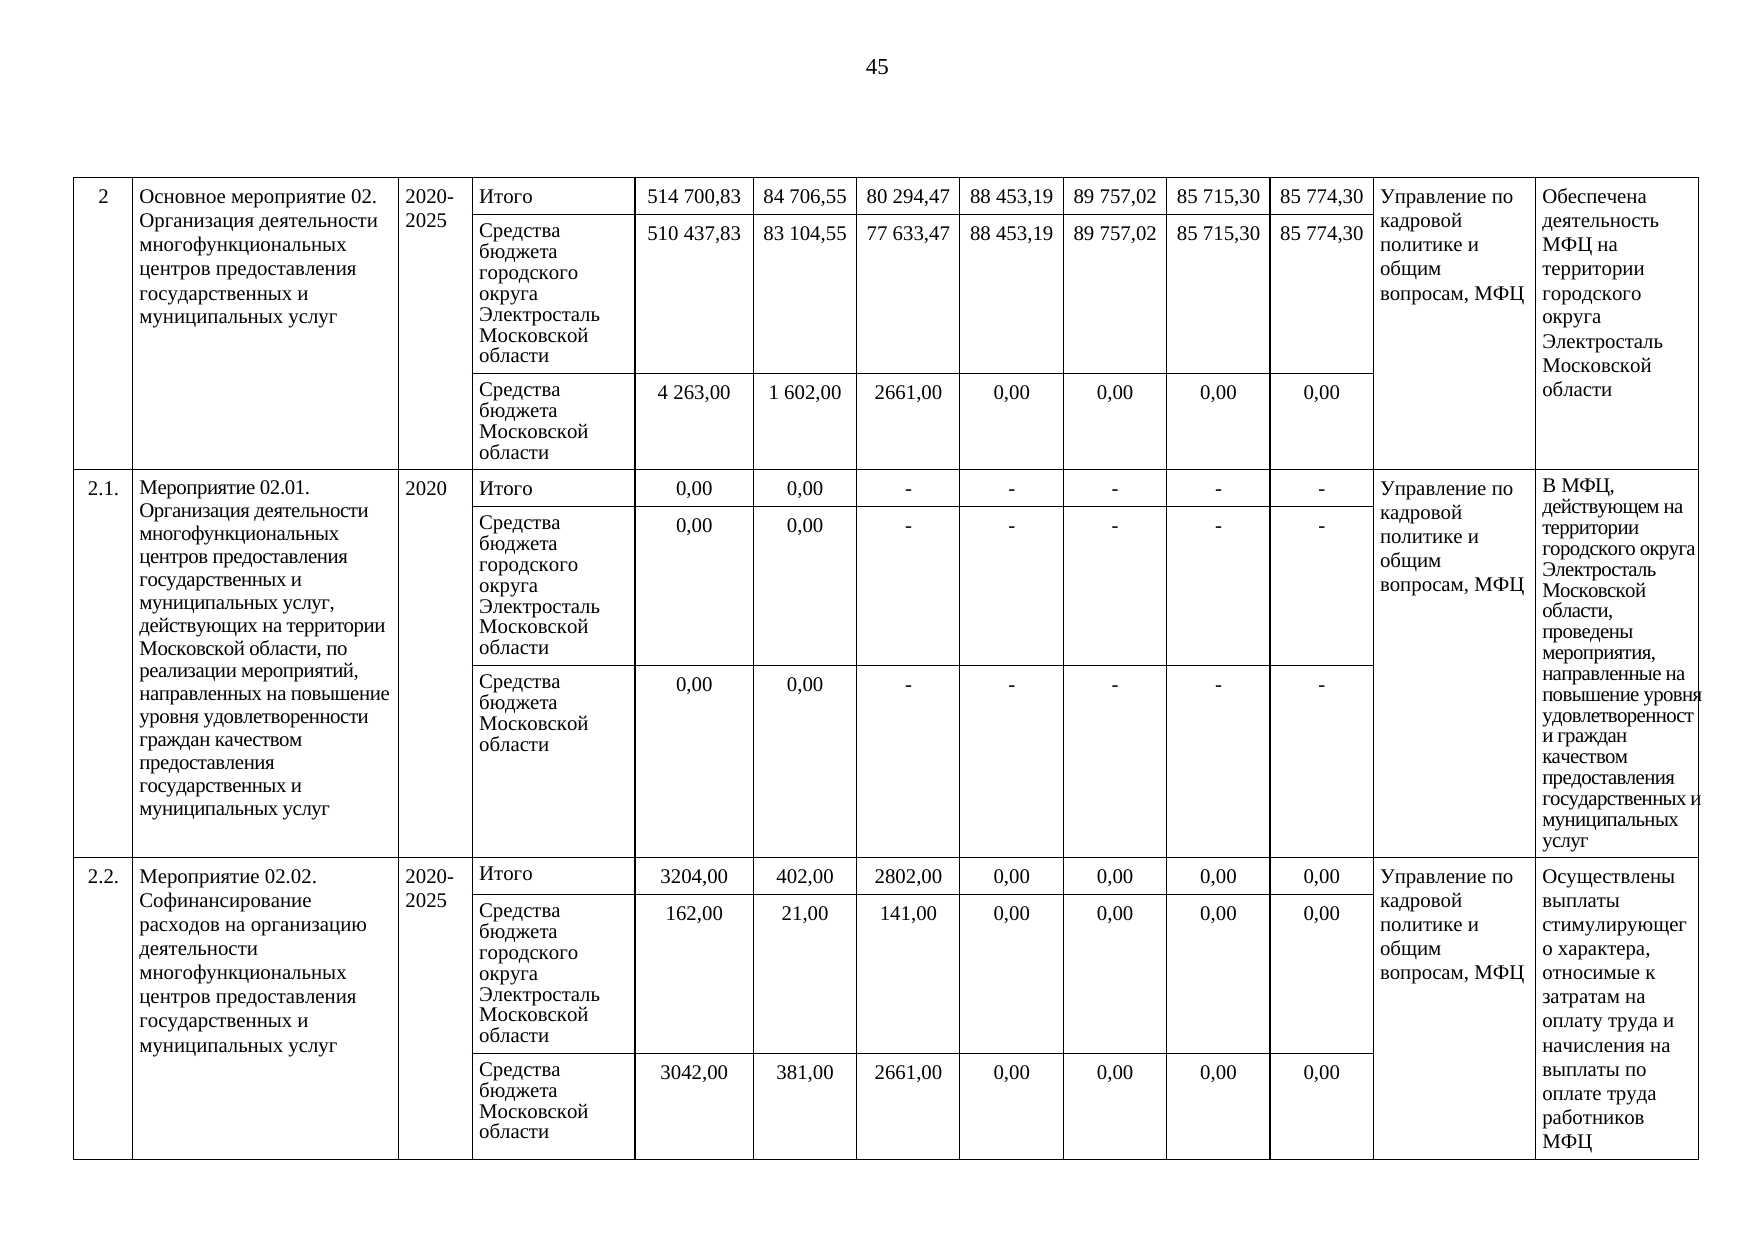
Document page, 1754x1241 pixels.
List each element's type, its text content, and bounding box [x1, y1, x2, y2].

table_cell 2 [74, 178, 132, 469]
table_cell 0,00 [754, 666, 856, 857]
table_cell 88 453,19 [960, 178, 1063, 214]
table_cell - [1271, 666, 1373, 857]
table_cell 85 715,30 [1167, 178, 1269, 214]
table_cell 0,00 [960, 1054, 1063, 1159]
table_cell - [1271, 507, 1373, 665]
table_cell - [1167, 666, 1269, 857]
table_cell 84 706,55 [754, 178, 856, 214]
table_cell 0,00 [1167, 858, 1269, 894]
table_cell 80 294,47 [857, 178, 959, 214]
table_cell 2802,00 [857, 858, 959, 894]
table_cell 141,00 [857, 895, 959, 1053]
table_cell - [857, 470, 959, 506]
table_cell - [1064, 507, 1166, 665]
table_cell Итого [473, 470, 634, 506]
table_cell 0,00 [1064, 374, 1166, 469]
table_cell 0,00 [1167, 374, 1269, 469]
table_cell В МФЦ, действующем на территории городского округа Электросталь Московской области, проведены мероприятия, направленные на повышение уровня удовлетворенности граждан качеством предоставления государственных и муниципальных услуг [1536, 470, 1698, 857]
table_cell 0,00 [1064, 895, 1166, 1053]
table_cell 0,00 [1064, 858, 1166, 894]
table_cell Управление по кадровой политике и общим вопросам, МФЦ [1374, 470, 1535, 857]
table_cell 88 453,19 [960, 215, 1063, 373]
table_cell 510 437,83 [636, 215, 753, 373]
table_cell - [857, 666, 959, 857]
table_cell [1374, 858, 1535, 1159]
table_cell 2020 [399, 470, 472, 857]
table_cell 402,00 [754, 858, 856, 894]
table_cell 1 602,00 [754, 374, 856, 469]
table_cell Итого [473, 178, 634, 214]
table_cell 0,00 [754, 507, 856, 665]
table_cell 21,00 [754, 895, 856, 1053]
table_cell 0,00 [754, 470, 856, 506]
table_cell 85 774,30 [1271, 178, 1373, 214]
table_cell 0,00 [1167, 1054, 1269, 1159]
table_cell 3042,00 [636, 1054, 753, 1159]
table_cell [473, 895, 634, 1053]
table_cell 89 757,02 [1064, 215, 1166, 373]
table_cell Итого [473, 858, 634, 894]
table_cell - [1271, 470, 1373, 506]
table_cell - [1167, 470, 1269, 506]
table_cell Управление по кадровой политике и общим вопросам, МФЦ [1374, 178, 1535, 469]
table_cell Мероприятие 02.02. Софинансирование расходов на организацию деятельности многофункциональных центров предоставления государственных и муниципальных услуг [133, 858, 398, 1159]
table_cell 89 757,02 [1064, 178, 1166, 214]
table_cell 514 700,83 [636, 178, 753, 214]
table_cell - [960, 666, 1063, 857]
table_cell 0,00 [636, 666, 753, 857]
table_cell Средства бюджета Московской области [473, 374, 634, 469]
table_cell Средства бюджета Московской области [473, 1054, 634, 1159]
table_cell 2661,00 [857, 374, 959, 469]
table_cell 85 774,30 [1271, 215, 1373, 373]
table_cell 0,00 [960, 374, 1063, 469]
table_cell Мероприятие 02.01. Организация деятельности многофункциональных центров предоставления государственных и муниципальных услуг, действующих на территории Московской области, по реализации мероприятий, направленных на повышение уровня удовлетворенности граждан качеством предоставления государственных и муниципальных услуг [133, 470, 398, 857]
table_cell 0,00 [1271, 895, 1373, 1053]
table_cell - [960, 470, 1063, 506]
table_cell Обеспечена деятельность МФЦ на территории городского округа Электросталь Московской области [1536, 178, 1698, 469]
table_cell - [1064, 470, 1166, 506]
table_cell 2661,00 [857, 1054, 959, 1159]
table_cell - [857, 507, 959, 665]
table_cell - [960, 507, 1063, 665]
table_cell 0,00 [1271, 858, 1373, 894]
table_cell 85 715,30 [1167, 215, 1269, 373]
table_cell 0,00 [1271, 1054, 1373, 1159]
table_cell 0,00 [960, 858, 1063, 894]
table_cell Средства бюджета городского округа Электросталь Московской области [473, 507, 634, 665]
table_cell 2020-2025 [399, 858, 472, 1159]
table_cell Основное мероприятие 02. Организация деятельности многофункциональных центров предоставления государственных и муниципальных услуг [133, 178, 398, 469]
table_cell 0,00 [636, 470, 753, 506]
table_cell 0,00 [1271, 374, 1373, 469]
table_cell 0,00 [636, 507, 753, 665]
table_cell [473, 215, 634, 373]
table_cell 2020-2025 [399, 178, 472, 469]
table_cell 0,00 [1167, 895, 1269, 1053]
table_cell Средства бюджета Московской области [473, 666, 634, 857]
table_cell - [1167, 507, 1269, 665]
table_cell 77 633,47 [857, 215, 959, 373]
table_cell 0,00 [1064, 1054, 1166, 1159]
table_cell 381,00 [754, 1054, 856, 1159]
table_cell 3204,00 [636, 858, 753, 894]
table_cell 83 104,55 [754, 215, 856, 373]
table_cell 0,00 [960, 895, 1063, 1053]
table_cell - [1064, 666, 1166, 857]
table_cell 4 263,00 [636, 374, 753, 469]
table_cell 2.1. [74, 470, 132, 857]
table_cell Осуществлены выплаты стимулирующего характера, относимые к затратам на оплату труда и начисления на выплаты по оплате труда работников МФЦ [1536, 858, 1698, 1159]
table_cell 2.2. [74, 858, 132, 1159]
table_cell 162,00 [636, 895, 753, 1053]
